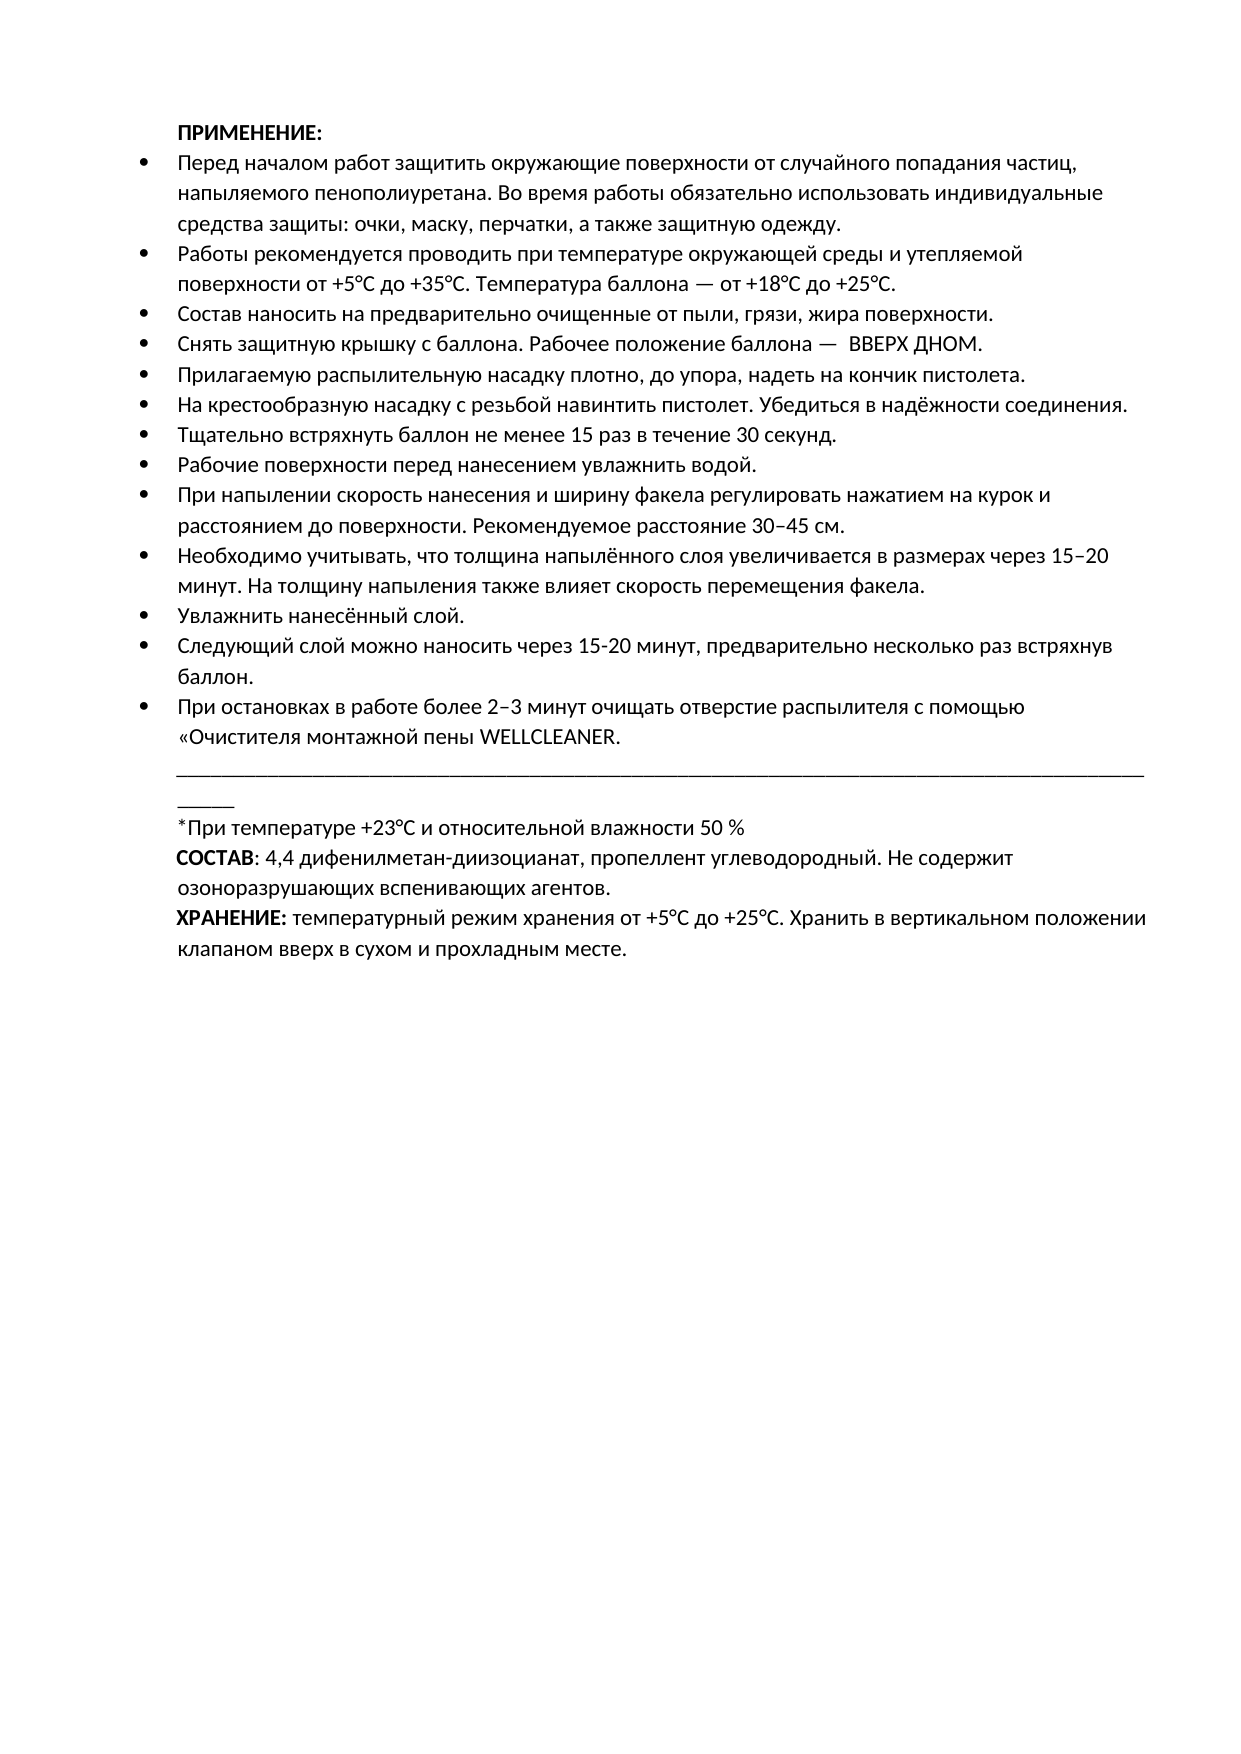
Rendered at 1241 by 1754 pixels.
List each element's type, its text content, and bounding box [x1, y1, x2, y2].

list Прилагаемую распылительную насадку плотно, до упора, надеть на кончик пистолета. [140, 360, 1152, 388]
list Увлажнить нанесённый слой. [140, 601, 1152, 629]
list __________________________________________________________________________________________ [176, 752, 1152, 811]
list ХРАНЕНИЕ: температурный режим хранения от +5°C до +25°C. Хранить в вертикальном положении клапаном вверх в сухом и прохладным месте. [176, 903, 1152, 962]
list При напылении скорость нанесения и ширину факела регулировать нажатием на курок и расстоянием до поверхности. Рекомендуемое расстояние 30–45 см. [140, 481, 1152, 539]
list СОСТАВ: 4,4 дифенилметан-диизоцианат, пропеллент углеводородный. Не содержит озоноразрушающих вспенивающих агентов. [176, 843, 1152, 901]
list Снять защитную крышку с баллона. Рабочее положение баллона — ВВЕРХ ДНОМ. [140, 329, 1152, 358]
list Необходимо учитывать, что толщина напылённого слоя увеличивается в размерах через 15–20 минут. На толщину напыления также влияет скорость перемещения факела. [140, 541, 1152, 599]
list На крестообразную насадку с резьбой навинтить пистолет. Убедиться в надёжности соединения. [140, 390, 1152, 418]
text ПРИМЕНЕНИЕ: [177, 118, 1152, 146]
list Перед началом работ защитить окружающие поверхности от случайного попадания частиц, напыляемого пенополиуретана. Во время работы обязательно использовать индивидуальные средства защиты: очки, маску, перчатки, а также защитную одежду. [140, 148, 1152, 237]
list Состав наносить на предварительно очищенные от пыли, грязи, жира поверхности. [140, 299, 1152, 327]
list Тщательно встряхнуть баллон не менее 15 раз в течение 30 секунд. [140, 420, 1152, 448]
list Рабочие поверхности перед нанесением увлажнить водой. [140, 450, 1152, 478]
list Работы рекомендуется проводить при температуре окружающей среды и утепляемой поверхности от +5°C до +35°C. Температура баллона — от +18°C до +25°C. [140, 239, 1152, 297]
list Следующий слой можно наносить через 15-20 минут, предварительно несколько раз встряхнув баллон. [140, 632, 1152, 690]
list *При температуре +23°C и относительной влажности 50 % [176, 813, 1152, 841]
list При остановках в работе более 2–3 минут очищать отверстие распылителя с помощью «Очистителя монтажной пены WELLCLEANER. [140, 692, 1152, 750]
